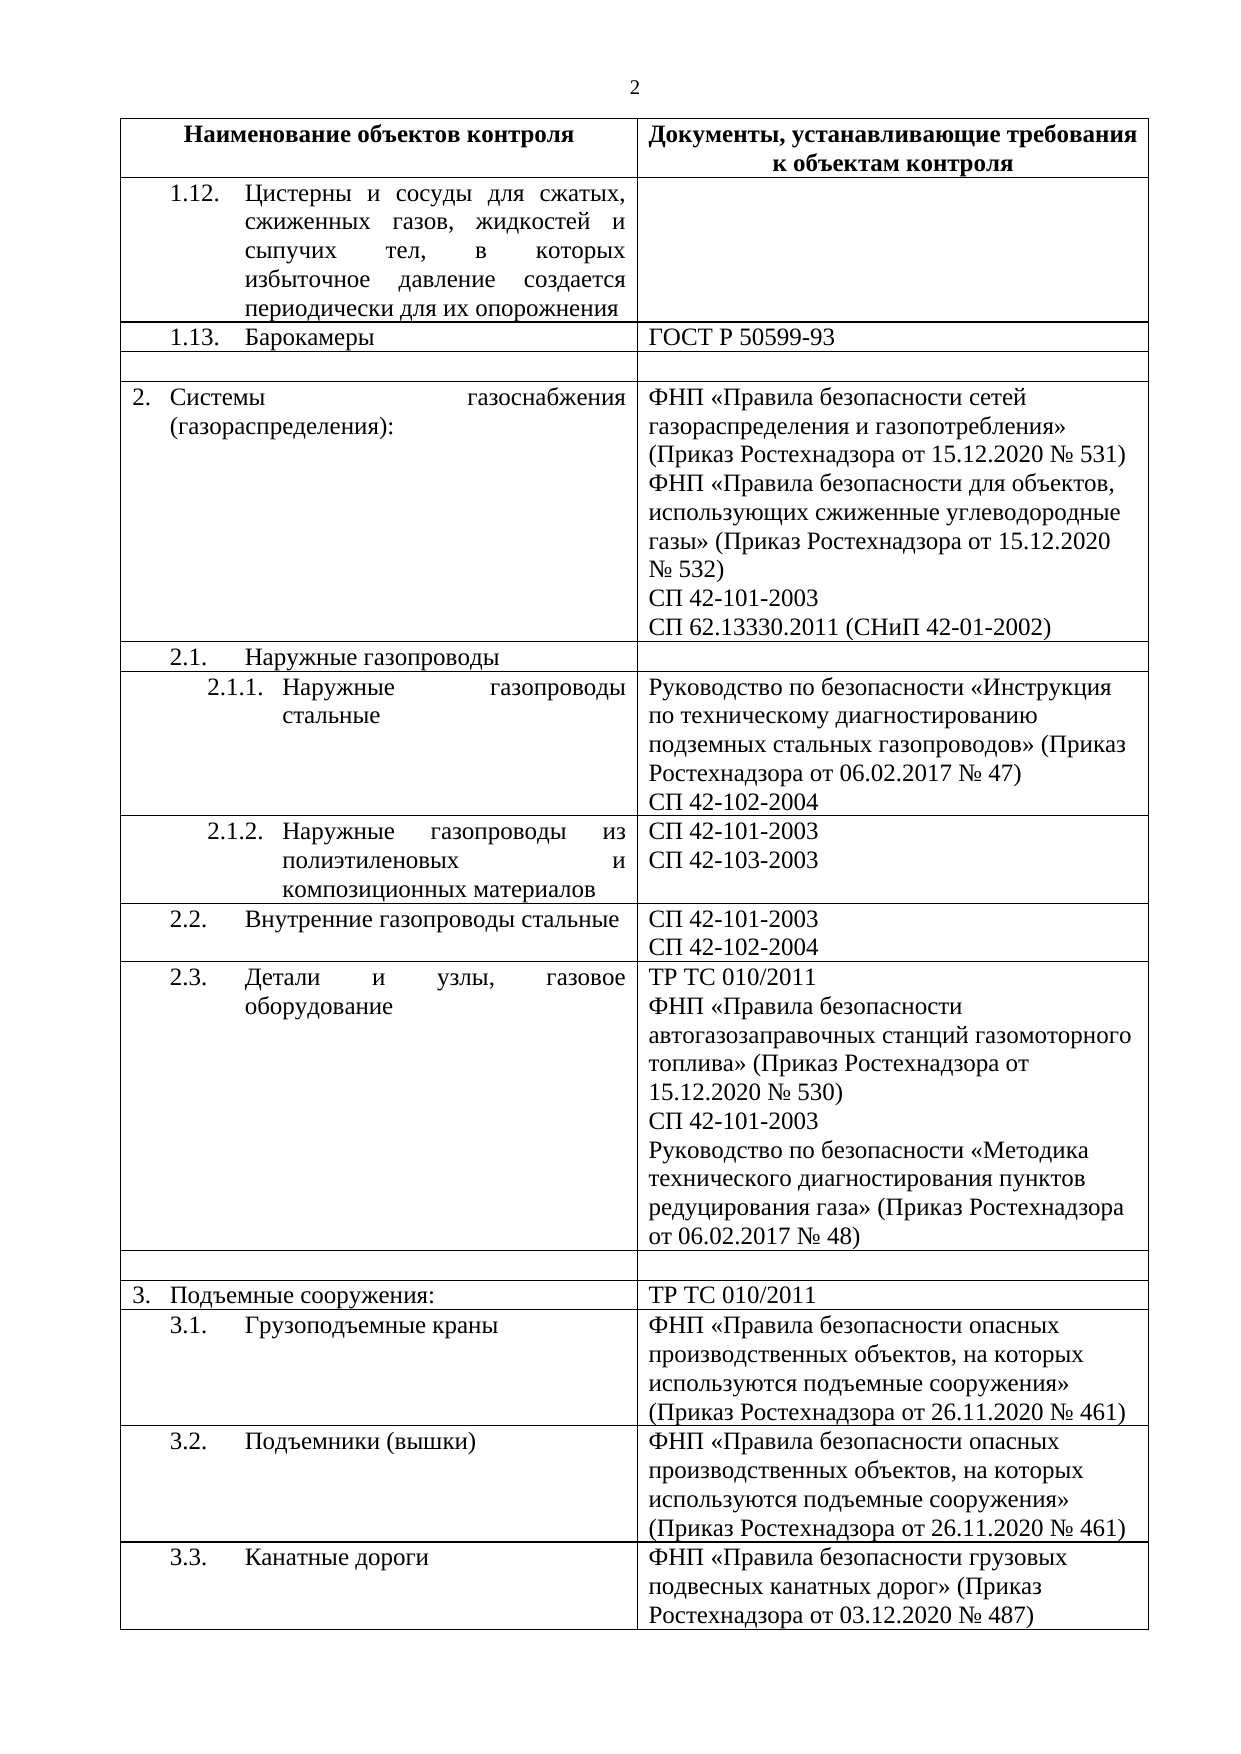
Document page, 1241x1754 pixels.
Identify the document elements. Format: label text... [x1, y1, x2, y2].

table_cell Наружные газопроводы [121, 642, 637, 671]
table_cell [121, 1251, 637, 1279]
table_cell [638, 352, 1148, 381]
table_cell Грузоподъемные краны [121, 1310, 637, 1425]
table_cell Подъемные сооружения: [121, 1281, 637, 1309]
table_cell Канатные дороги [121, 1543, 637, 1629]
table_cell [638, 1543, 1148, 1629]
table_cell Цистерны и сосуды для сжатых, сжиженных газов, жидкостей и сыпучих тел, в которых избыточное давление создается периодически для их опорожнения [121, 178, 637, 321]
table_cell Наружные газопроводы из полиэтиленовых и композиционных материалов [121, 816, 637, 903]
table_cell ФНП «Правила безопасности сетей газораспределения и газопотребления» (Приказ Ростехнадзора от 15.12.2020 № 531) ФНП «Правила безопасности для объектов, использующих сжиженные углеводородные газы» (Приказ Ростехнадзора от 15.12.2020 № 532) СП 42-101-2003 СП 62.13330.2011 (СНиП 42-01-2002) [638, 382, 1148, 641]
table_cell ТР ТС 010/2011 [638, 1281, 1148, 1309]
table_cell [121, 352, 637, 381]
table_cell Наружные газопроводы стальные [121, 672, 637, 815]
table_cell Системы газоснабжения (газораспределения): [121, 382, 637, 641]
table_header Документы, устанавливающие требования к объектам контроля [638, 119, 1148, 177]
table_cell [638, 642, 1148, 671]
table_cell ТР ТС 010/2011 ФНП «Правила безопасности автогазозаправочных станций газомоторного топлива» (Приказ Ростехнадзора от 15.12.2020 № 530) СП 42-101-2003 Руководство по безопасности «Методика технического диагностирования пунктов редуцирования газа» (Приказ Ростехнадзора от 06.02.2017 № 48) [638, 962, 1148, 1250]
table_cell Руководство по безопасности «Инструкция по техническому диагностированию подземных стальных газопроводов» (Приказ Ростехнадзора от 06.02.2017 № 47) СП 42-102-2004 [638, 672, 1148, 815]
table_cell ГОСТ Р 50599-93 [638, 323, 1148, 351]
table_cell СП 42-101-2003 СП 42-103-2003 [638, 816, 1148, 903]
table_cell Внутренние газопроводы стальные [121, 904, 637, 961]
table_cell ФНП «Правила безопасности опасных производственных объектов, на которых используются подъемные сооружения» (Приказ Ростехнадзора от 26.11.2020 № 461) [638, 1426, 1148, 1541]
table_cell [638, 178, 1148, 321]
table_cell СП 42-101-2003 СП 42-102-2004 [638, 904, 1148, 961]
table_cell Детали и узлы, газовое оборудование [121, 962, 637, 1250]
table_header Наименование объектов контроля [121, 119, 637, 177]
table_cell [638, 1251, 1148, 1279]
table_cell Подъемники (вышки) [121, 1426, 637, 1541]
table_cell Барокамеры [121, 323, 637, 351]
table_cell ФНП «Правила безопасности опасных производственных объектов, на которых используются подъемные сооружения» (Приказ Ростехнадзора от 26.11.2020 № 461) [638, 1310, 1148, 1425]
